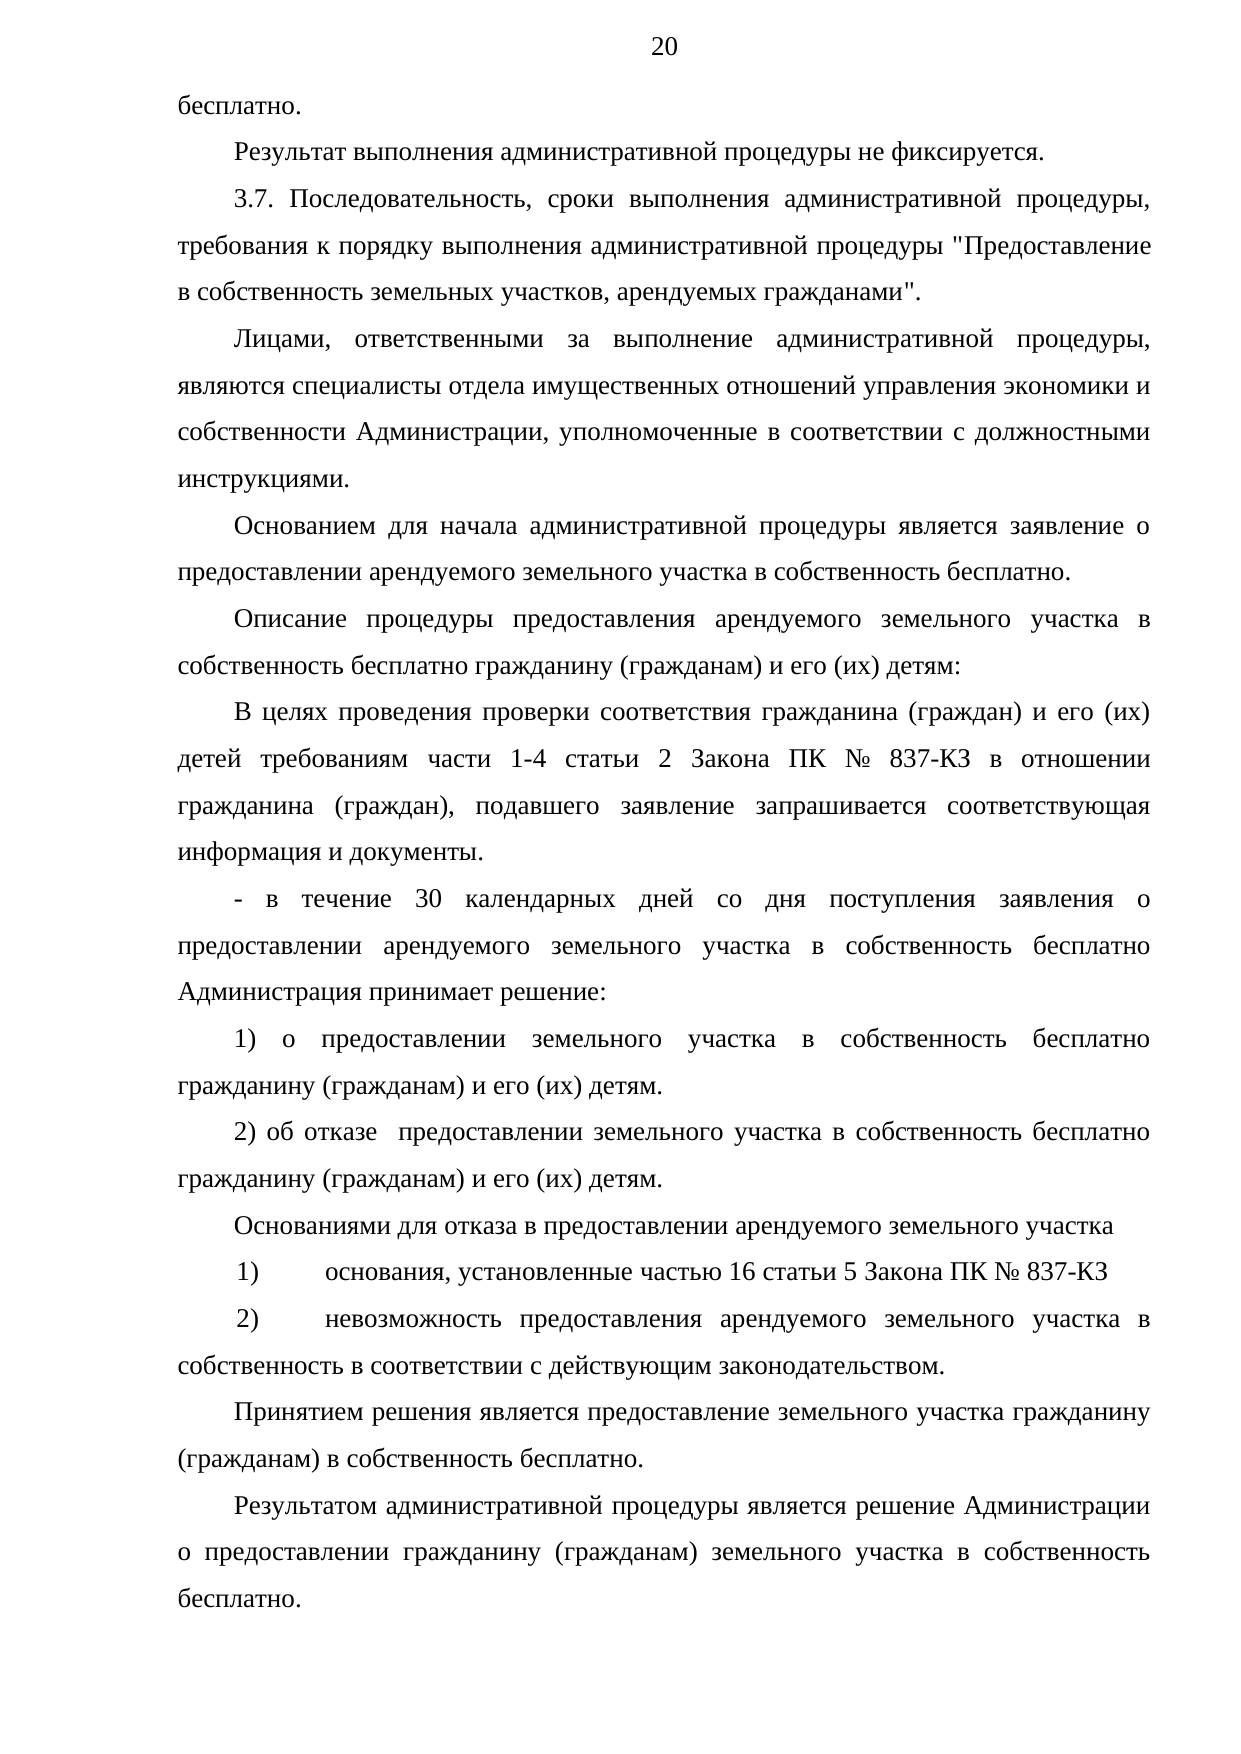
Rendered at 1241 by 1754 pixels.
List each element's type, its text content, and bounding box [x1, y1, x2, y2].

list невозможность предоставления арендуемого земельного участка в собственность в соответствии с действующим законодательством. [177, 1302, 1152, 1380]
text 1) о предоставлении земельного участка в собственность бесплатно гражданину (гражданам) и его (их) детям. [177, 1022, 1152, 1100]
text Основанием для начала административной процедуры является заявление о предоставлении арендуемого земельного участка в собственность бесплатно. [177, 509, 1152, 587]
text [177, 89, 1152, 120]
list основания, установленные частью 16 статьи 5 Закона ПК № 837-КЗ [177, 1255, 1152, 1287]
text 3.7. Последовательность, сроки выполнения административной процедуры, требования к порядку выполнения административной процедуры "Предоставление в собственность земельных участков, арендуемых гражданами". [177, 182, 1152, 307]
text - в течение 30 календарных дней со дня поступления заявления о предоставлении арендуемого земельного участка в собственность бесплатно Администрация принимает решение: [177, 882, 1152, 1007]
text Лицами, ответственными за выполнение административной процедуры, являются специалисты отдела имущественных отношений управления экономики и собственности Администрации, уполномоченные в соответствии с должностными инструкциями. [177, 322, 1152, 493]
text Основаниями для отказа в предоставлении арендуемого земельного участка [177, 1209, 1152, 1240]
text Результат выполнения административной процедуры не фиксируется. [177, 135, 1152, 167]
text 2) об отказе предоставлении земельного участка в собственность бесплатно гражданину (гражданам) и его (их) детям. [177, 1115, 1152, 1193]
text Описание процедуры предоставления арендуемого земельного участка в собственность бесплатно гражданину (гражданам) и его (их) детям: [177, 602, 1152, 680]
text Принятием решения является предоставление земельного участка гражданину (гражданам) в собственность бесплатно. [177, 1395, 1152, 1473]
text В целях проведения проверки соответствия гражданина (граждан) и его (их) детей требованиям части 1-4 статьи 2 Закона ПК № 837-КЗ в отношении гражданина (граждан), подавшего заявление запрашивается соответствующая информация и документы. [177, 695, 1152, 867]
